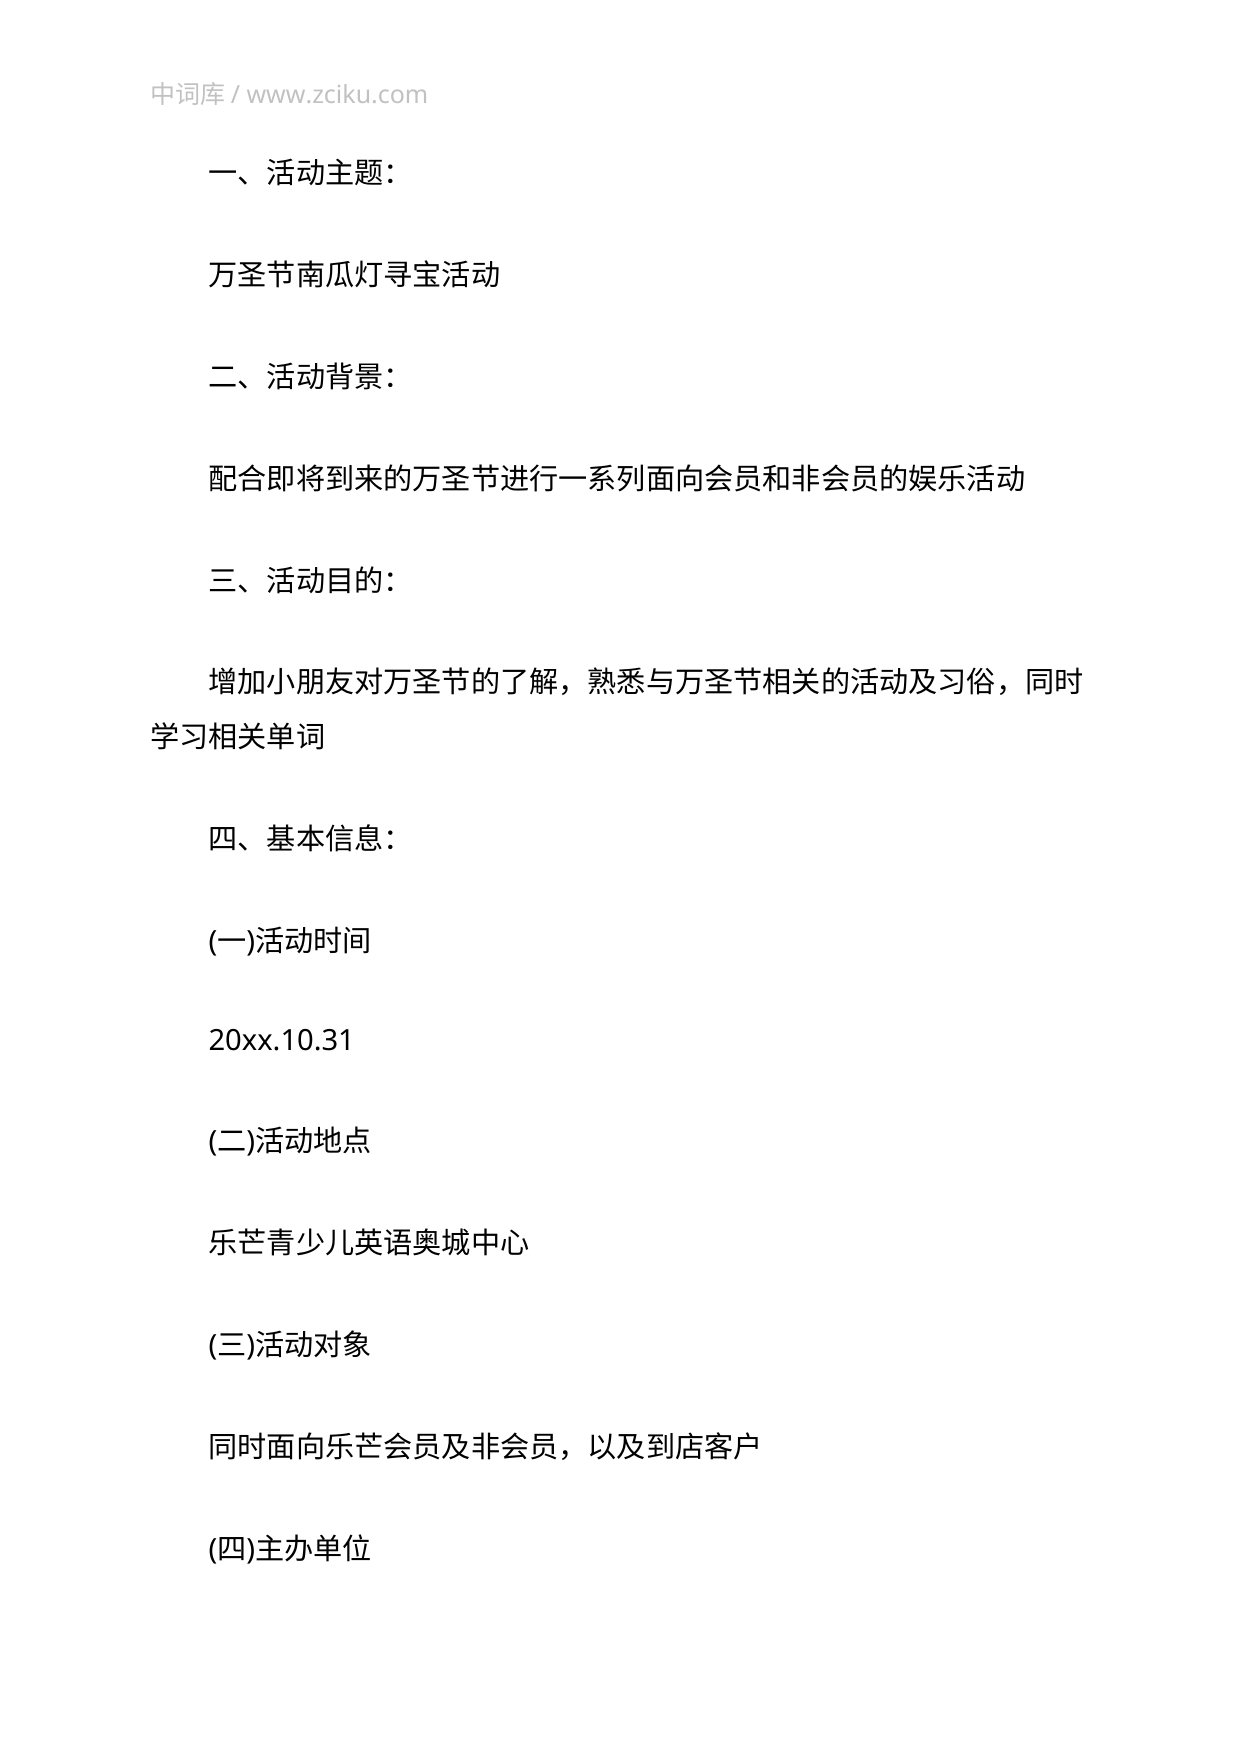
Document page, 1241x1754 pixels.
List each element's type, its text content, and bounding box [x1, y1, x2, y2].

text (二)活动地点 [150, 1118, 1090, 1160]
text 二、活动背景： [150, 353, 1090, 396]
text (三)活动对象 [150, 1321, 1090, 1364]
text 配合即将到来的万圣节进行一系列面向会员和非会员的娱乐活动 [150, 455, 1090, 498]
text (一)活动时间 [150, 917, 1090, 960]
text 增加小朋友对万圣节的了解，熟悉与万圣节相关的活动及习俗，同时学习相关单词 [150, 659, 1090, 756]
text 三、活动目的： [150, 557, 1090, 599]
text 乐芒青少儿英语奥城中心 [150, 1220, 1090, 1262]
text 四、基本信息： [150, 816, 1090, 858]
text 一、活动主题： [150, 150, 1090, 192]
text 同时面向乐芒会员及非会员，以及到店客户 [150, 1423, 1090, 1466]
text 20xx.10.31 [150, 1019, 1090, 1059]
text 万圣节南瓜灯寻宝活动 [150, 252, 1090, 294]
text (四)主办单位 [150, 1525, 1090, 1568]
